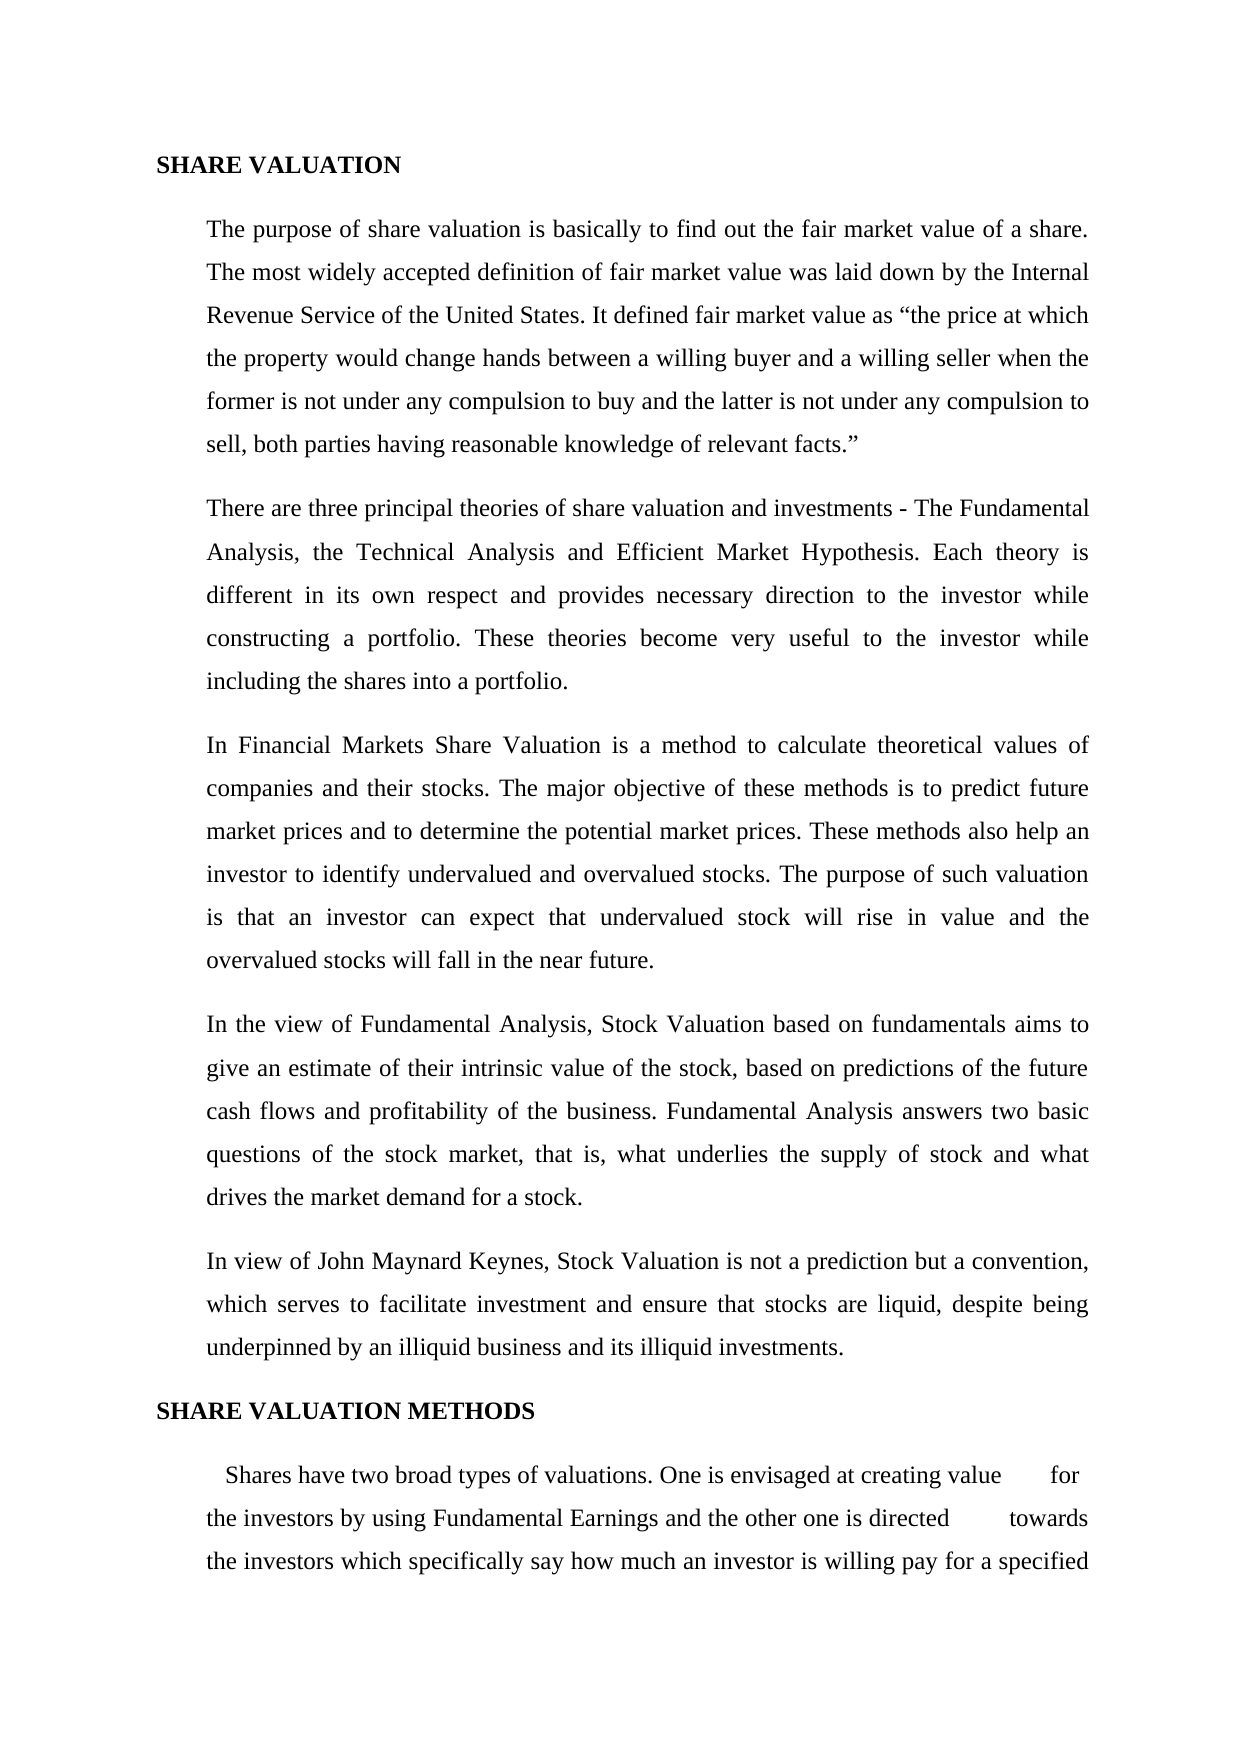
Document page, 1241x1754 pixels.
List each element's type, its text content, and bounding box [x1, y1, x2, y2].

text In the view of Fundamental Analysis, Stock Valuation based on fundamentals aims to give an estimate of their intrinsic value of the stock, based on predictions of the future cash flows and profitability of the business. Fundamental Analysis answers two basic questions of the stock market, that is, what underlies the supply of stock and what drives the market demand for a stock. [206, 1009, 1090, 1211]
text SHARE VALUATION METHODS [150, 1396, 1090, 1425]
text SHARE VALUATION [150, 150, 1090, 179]
text In view of John Maynard Keynes, Stock Valuation is not a prediction but a convention, which serves to facilitate investment and ensure that stocks are liquid, despite being underpinned by an illiquid business and its illiquid investments. [206, 1246, 1090, 1361]
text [206, 1460, 1090, 1575]
text In Financial Markets Share Valuation is a method to calculate theoretical values of companies and their stocks. The major objective of these methods is to predict future market prices and to determine the potential market prices. These methods also help an investor to identify undervalued and overvalued stocks. The purpose of such valuation is that an investor can expect that undervalued stock will rise in value and the overvalued stocks will fall in the near future. [206, 730, 1090, 974]
text The purpose of share valuation is basically to find out the fair market value of a share. The most widely accepted definition of fair market value was laid down by the Internal Revenue Service of the United States. It defined fair market value as “the price at which the property would change hands between a willing buyer and a willing seller when the former is not under any compulsion to buy and the latter is not under any compulsion to sell, both parties having reasonable knowledge of relevant facts.” [206, 214, 1090, 458]
text There are three principal theories of share valuation and investments - The Fundamental Analysis, the Technical Analysis and Efficient Market Hypothesis. Each theory is different in its own respect and provides necessary direction to the investor while constructing a portfolio. These theories become very useful to the investor while including the shares into a portfolio. [206, 493, 1090, 695]
